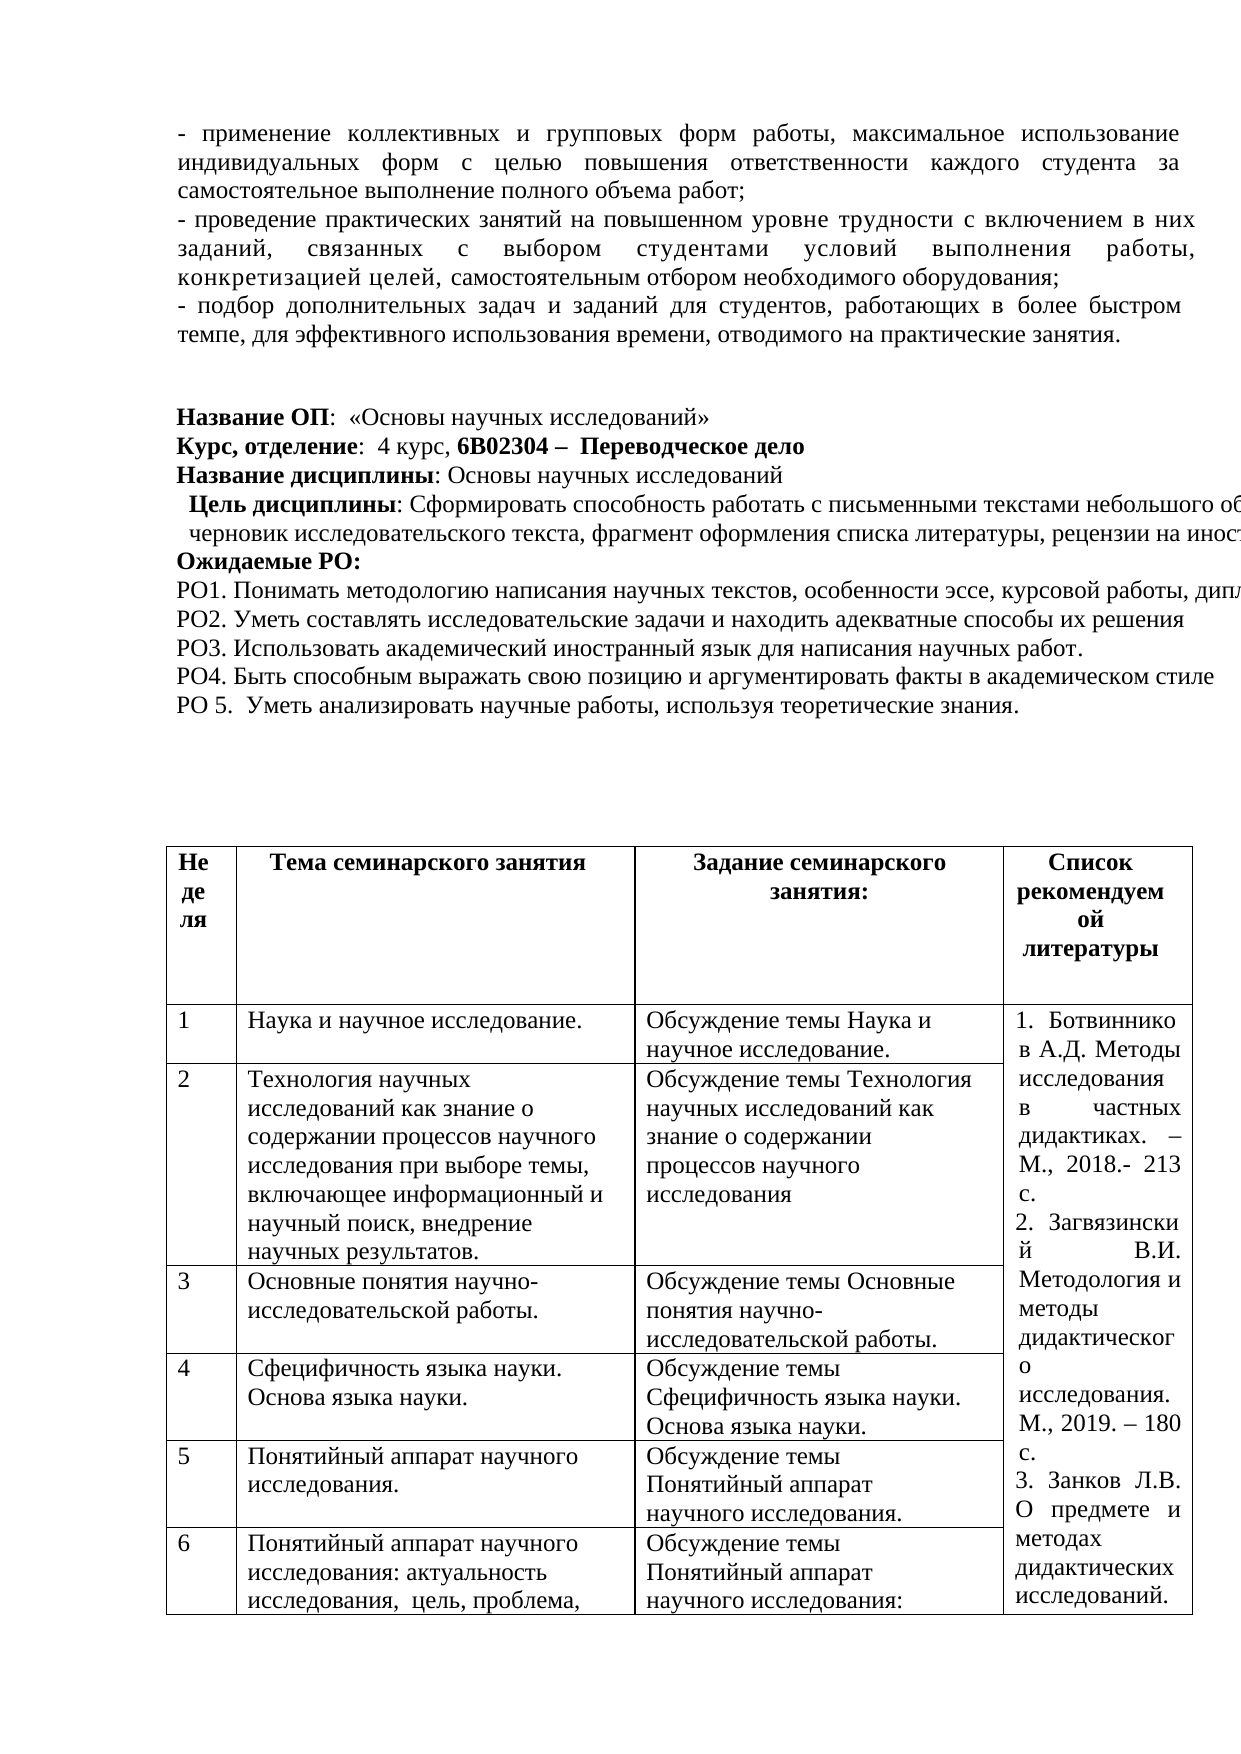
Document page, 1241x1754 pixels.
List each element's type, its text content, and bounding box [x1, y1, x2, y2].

table_header [166, 402, 1165, 846]
table_cell Обсуждение темы Наука и научное исследование. [636, 1005, 1003, 1063]
text - проведение практических занятий на повышенном уровне трудности с включением в них заданий, связанных с выбором студентами условий выполнения работы, конкретизацией целей, самостоятельным отбором необходимого оборудования; [177, 204, 1196, 291]
table_cell 2 [167, 1064, 236, 1265]
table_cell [237, 1528, 634, 1614]
table_cell 5 [167, 1441, 236, 1527]
table_header [1165, 402, 1192, 846]
table_cell Наука и научное исследование. [237, 1005, 634, 1063]
text - подбор дополнительных задач и заданий для студентов, работающих в более быстром темпе, для эффективного использования времени, отводимого на практические занятия. [177, 291, 1181, 348]
table_cell Неделя [167, 847, 236, 1004]
table_cell Список рекомендуемой литературы [1004, 847, 1192, 1004]
table_cell Сфецифичность языка науки. Основа языка науки. [237, 1354, 634, 1440]
table_cell Понятийный аппарат научного исследования. [237, 1441, 634, 1527]
table_cell Обсуждение темы Основные понятия научно-исследовательской работы. [636, 1266, 1003, 1352]
table_cell Обсуждение темы Сфецифичность языка науки. Основа языка науки. [636, 1354, 1003, 1440]
table_cell 6 [167, 1528, 236, 1614]
table_cell Ботвинников А.Д. Методы исследования в частных дидактиках. – М., 2018.- 213 с. Загвязинский В.И. Методология и методы дидактического исследования. М., 2019. – 180 с. 3. Занков Л.В. О предмете и методах дидактических исследований. – М., 2020. – 220 с. 4. Краевский В.В. Методология педагогического исследования. – Самара, 2018.- 123 с. 5. Приходько П.Т. Азбука исследовательского труда. – Новосибирск, 2019.- 170 с. [1004, 1005, 1192, 1614]
table_cell Основные понятия научно-исследовательской работы. [237, 1266, 634, 1352]
table_cell 3 [167, 1266, 236, 1352]
table_cell Задание семинарского занятия: [636, 847, 1003, 1004]
table_cell 4 [167, 1354, 236, 1440]
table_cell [636, 1528, 1003, 1614]
table_cell Обсуждение темы Понятийный аппарат научного исследования. [636, 1441, 1003, 1527]
table_cell Обсуждение темы Технология научных исследований как знаниe о содержании процессов научного исследования [636, 1064, 1003, 1265]
text - применение коллективных и групповых форм работы, максимальное использование индивидуальных форм с целью повышения ответственности каждого студента за самостоятельное выполнение полного объема работ; [177, 118, 1181, 204]
table_cell 1 [167, 1005, 236, 1063]
table_cell Тема семинарского занятия [237, 847, 634, 1004]
table_cell Технология научных исследований как знаниe о содержании процессов научного исследования при выборе темы, включающее информационный и научный поиск, внедрение научных результатов. [237, 1064, 634, 1265]
